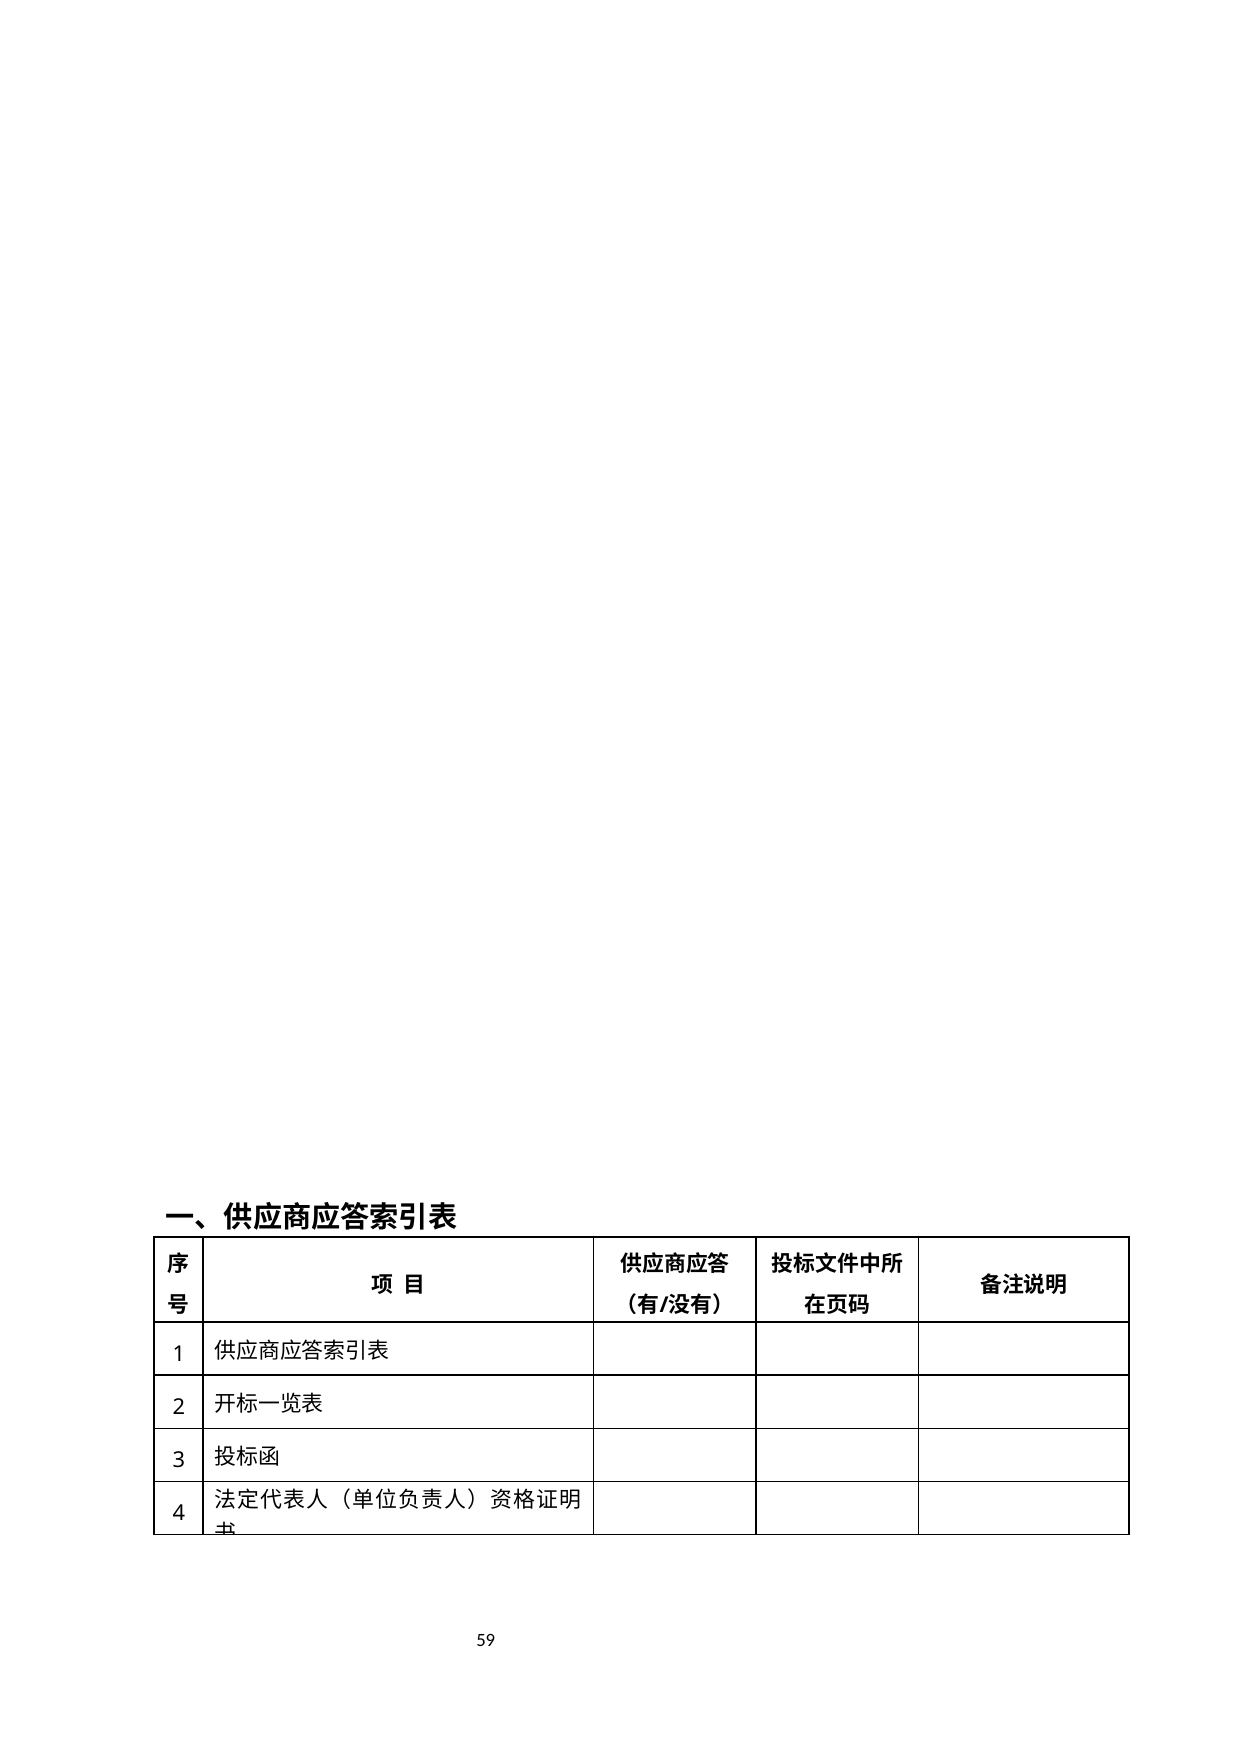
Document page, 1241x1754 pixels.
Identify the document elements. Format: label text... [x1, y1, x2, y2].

list 一、供应商应答索引表 [165, 1194, 1087, 1236]
table_cell 4 [155, 1482, 202, 1534]
table_cell 供应商应答索引表 [204, 1323, 593, 1374]
table_cell 2 [155, 1376, 202, 1427]
table_cell 法定代表人（单位负责人）资格证明书 [204, 1482, 593, 1534]
table_header 投标文件中所在页码 [757, 1238, 918, 1321]
table_header 项 目 [204, 1238, 593, 1321]
table_cell 1 [155, 1323, 202, 1374]
table_header 序号 [155, 1238, 202, 1321]
table_cell [757, 1376, 918, 1427]
table_cell [919, 1376, 1128, 1427]
table_header 备注说明 [919, 1238, 1128, 1321]
table_header 供应商应答 （有/没有） [594, 1238, 755, 1321]
table_cell [757, 1429, 918, 1481]
table_cell [919, 1429, 1128, 1481]
table_cell 3 [155, 1429, 202, 1481]
table_cell [919, 1482, 1128, 1534]
table_cell [757, 1482, 918, 1534]
table_cell 投标函 [204, 1429, 593, 1481]
table_cell 开标一览表 [204, 1376, 593, 1427]
table_cell [594, 1376, 755, 1427]
table_cell [919, 1323, 1128, 1374]
table_cell [594, 1323, 755, 1374]
table_cell [594, 1429, 755, 1481]
table_cell [594, 1482, 755, 1534]
table_cell [757, 1323, 918, 1374]
